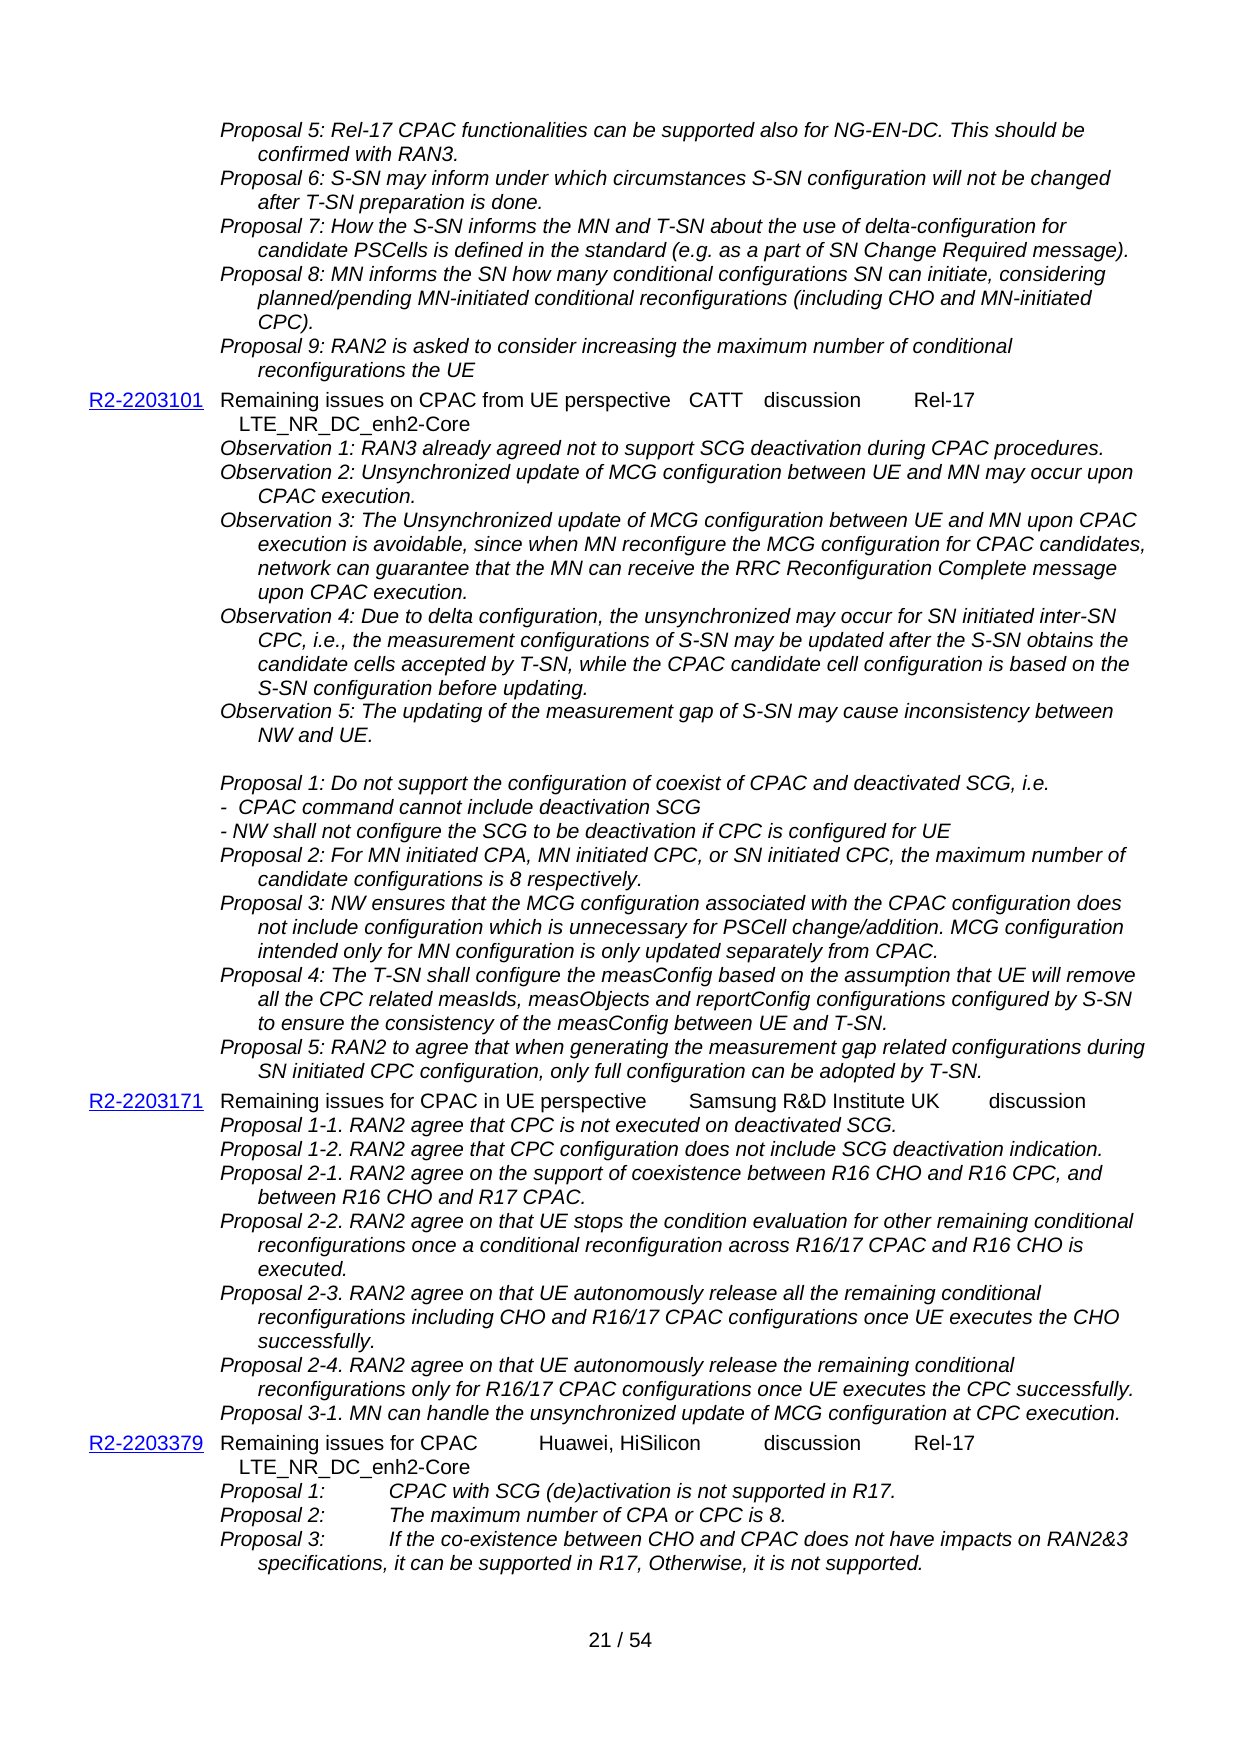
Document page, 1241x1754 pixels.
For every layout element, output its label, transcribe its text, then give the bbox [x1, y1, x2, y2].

text Proposal 5: RAN2 to agree that when generating the measurement gap related configurations during SN initiated CPC configuration, only full configuration can be adopted by T-SN. [220, 1035, 1152, 1083]
text Proposal 3: NW ensures that the MCG configuration associated with the CPAC configuration does not include configuration which is unnecessary for PSCell change/addition. MCG configuration intended only for MN configuration is only updated separately from CPAC. [220, 891, 1152, 963]
text Proposal 2-2. RAN2 agree on that UE stops the condition evaluation for other remaining conditional reconfigurations once a conditional reconfiguration across R16/17 CPAC and R16 CHO is executed. [220, 1209, 1152, 1281]
text Proposal 2-4. RAN2 agree on that UE autonomously release the remaining conditional reconfigurations only for R16/17 CPAC configurations once UE executes the CPC successfully. [220, 1352, 1152, 1400]
text Observation 3: The Unsynchronized update of MCG configuration between UE and MN upon CPAC execution is avoidable, since when MN reconfigure the MCG configuration for CPAC candidates, network can guarantee that the MN can receive the RRC Reconfiguration Complete message upon CPAC execution. [220, 508, 1152, 603]
title R2-2203379 Remaining issues for CPAC Huawei, HiSilicon discussion Rel-17 LTE_NR_DC_enh2-Core [89, 1431, 1152, 1478]
text Proposal 1-1. RAN2 agree that CPC is not executed on deactivated SCG. [220, 1113, 1152, 1137]
text - CPAC command cannot include deactivation SCG [220, 795, 1152, 819]
text Proposal 8: MN informs the SN how many conditional configurations SN can initiate, considering planned/pending MN-initiated conditional reconfigurations (including CHO and MN-initiated CPC). [220, 262, 1152, 334]
text Proposal 7: How the S-SN informs the MN and T-SN about the use of delta-configuration for candidate PSCells is defined in the standard (e.g. as a part of SN Change Required message). [220, 214, 1152, 262]
text Proposal 1-2. RAN2 agree that CPC configuration does not include SCG deactivation indication. [220, 1137, 1152, 1161]
title R2-2203171 Remaining issues for CPAC in UE perspective Samsung R&D Institute UK discussion [89, 1089, 1152, 1113]
text Proposal 4: The T-SN shall configure the measConfig based on the assumption that UE will remove all the CPC related measIds, measObjects and reportConfig configurations configured by S-SN to ensure the consistency of the measConfig between UE and T-SN. [220, 963, 1152, 1035]
text Proposal 3: If the co-existence between CHO and CPAC does not have impacts on RAN2&3 specifications, it can be supported in R17, Otherwise, it is not supported. [220, 1526, 1152, 1574]
text Proposal 3-1. MN can handle the unsynchronized update of MCG configuration at CPC execution. [220, 1400, 1152, 1424]
text Observation 2: Unsynchronized update of MCG configuration between UE and MN may occur upon CPAC execution. [220, 460, 1152, 508]
text - NW shall not configure the SCG to be deactivation if CPC is configured for UE [220, 819, 1152, 843]
text Proposal 2-1. RAN2 agree on the support of coexistence between R16 CHO and R16 CPC, and between R16 CHO and R17 CPAC. [220, 1161, 1152, 1209]
text Observation 4: Due to delta configuration, the unsynchronized may occur for SN initiated inter-SN CPC, i.e., the measurement configurations of S-SN may be updated after the S-SN obtains the candidate cells accepted by T-SN, while the CPAC candidate cell configuration is based on the S-SN configuration before updating. [220, 603, 1152, 699]
text Proposal 5: Rel-17 CPAC functionalities can be supported also for NG-EN-DC. This should be confirmed with RAN3. [220, 118, 1152, 166]
text Proposal 2-3. RAN2 agree on that UE autonomously release all the remaining conditional reconfigurations including CHO and R16/17 CPAC configurations once UE executes the CHO successfully. [220, 1281, 1152, 1352]
text Proposal 2: For MN initiated CPA, MN initiated CPC, or SN initiated CPC, the maximum number of candidate configurations is 8 respectively. [220, 843, 1152, 891]
text Observation 5: The updating of the measurement gap of S-SN may cause inconsistency between NW and UE. [220, 699, 1152, 747]
text Proposal 6: S-SN may inform under which circumstances S-SN configuration will not be changed after T-SN preparation is done. [220, 166, 1152, 214]
text Observation 1: RAN3 already agreed not to support SCG deactivation during CPAC procedures. [220, 436, 1152, 460]
text Proposal 9: RAN2 is asked to consider increasing the maximum number of conditional reconfigurations the UE [220, 334, 1152, 382]
text Proposal 2: The maximum number of CPA or CPC is 8. [220, 1502, 1152, 1526]
text Proposal 1: CPAC with SCG (de)activation is not supported in R17. [220, 1478, 1152, 1502]
text Proposal 1: Do not support the configuration of coexist of CPAC and deactivated SCG, i.e. [220, 771, 1152, 795]
title R2-2203101 Remaining issues on CPAC from UE perspective CATT discussion Rel-17 LTE_NR_DC_enh2-Core [89, 388, 1152, 436]
